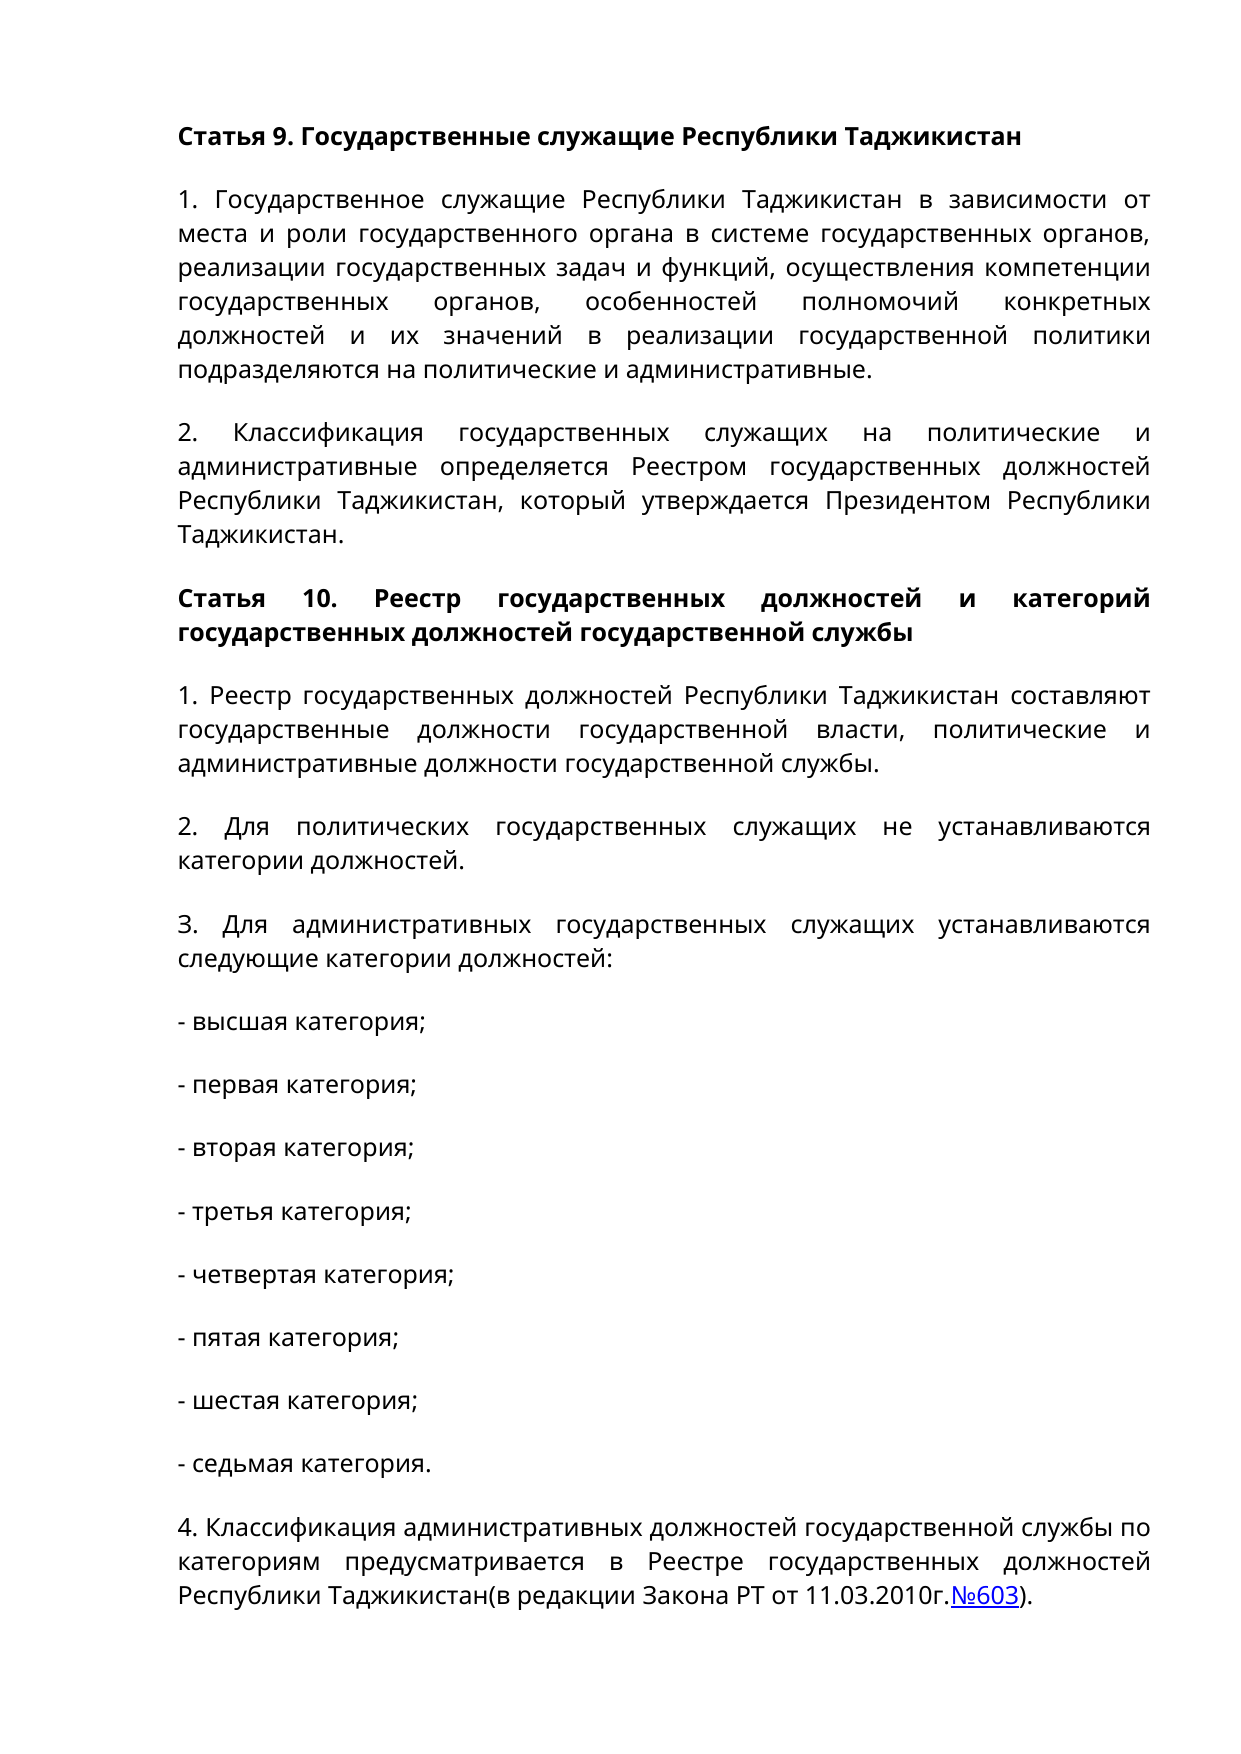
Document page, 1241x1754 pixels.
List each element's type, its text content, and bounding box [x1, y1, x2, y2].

text - четвертая категория; [177, 1256, 1152, 1291]
text - первая категория; [177, 1067, 1152, 1101]
text Статья 9. Государственные служащие Республики Таджикистан [177, 118, 1152, 152]
text 1. Государственное служащие Республики Таджикистан в зависимости от места и роли государственного органа в системе государственных органов, реализации государственных задач и функций, осуществления компетенции государственных органов, особенностей полномочий конкретных должностей и их значений в реализации государственной политики подразделяются на политические и административные. [177, 181, 1152, 386]
text - высшая категория; [177, 1003, 1152, 1038]
text - третья категория; [177, 1193, 1152, 1227]
text 1. Реестр государственных должностей Республики Таджикистан составляют государственные должности государственной власти, политические и административные должности государственной службы. [177, 678, 1152, 780]
text - седьмая категория. [177, 1446, 1152, 1480]
text - пятая категория; [177, 1320, 1152, 1354]
text Статья 10. Реестр государственных должностей и категорий государственных должностей государственной службы [177, 580, 1152, 648]
text 2. Классификация государственных служащих на политические и административные определяется Реестром государственных должностей Республики Таджикистан, который утверждается Президентом Республики Таджикистан. [177, 415, 1152, 551]
text 2. Для политических государственных служащих не устанавливаются категории должностей. [177, 809, 1152, 877]
text - вторая категория; [177, 1130, 1152, 1164]
text З. Для административных государственных служащих устанавливаются следующие категории должностей: [177, 906, 1152, 974]
text - шестая категория; [177, 1383, 1152, 1417]
text 4. Классификация административных должностей государственной службы по категориям предусматривается в Реестре государственных должностей Республики Таджикистан(в редакции Закона РТ от 11.03.2010г.№603). [177, 1509, 1152, 1612]
